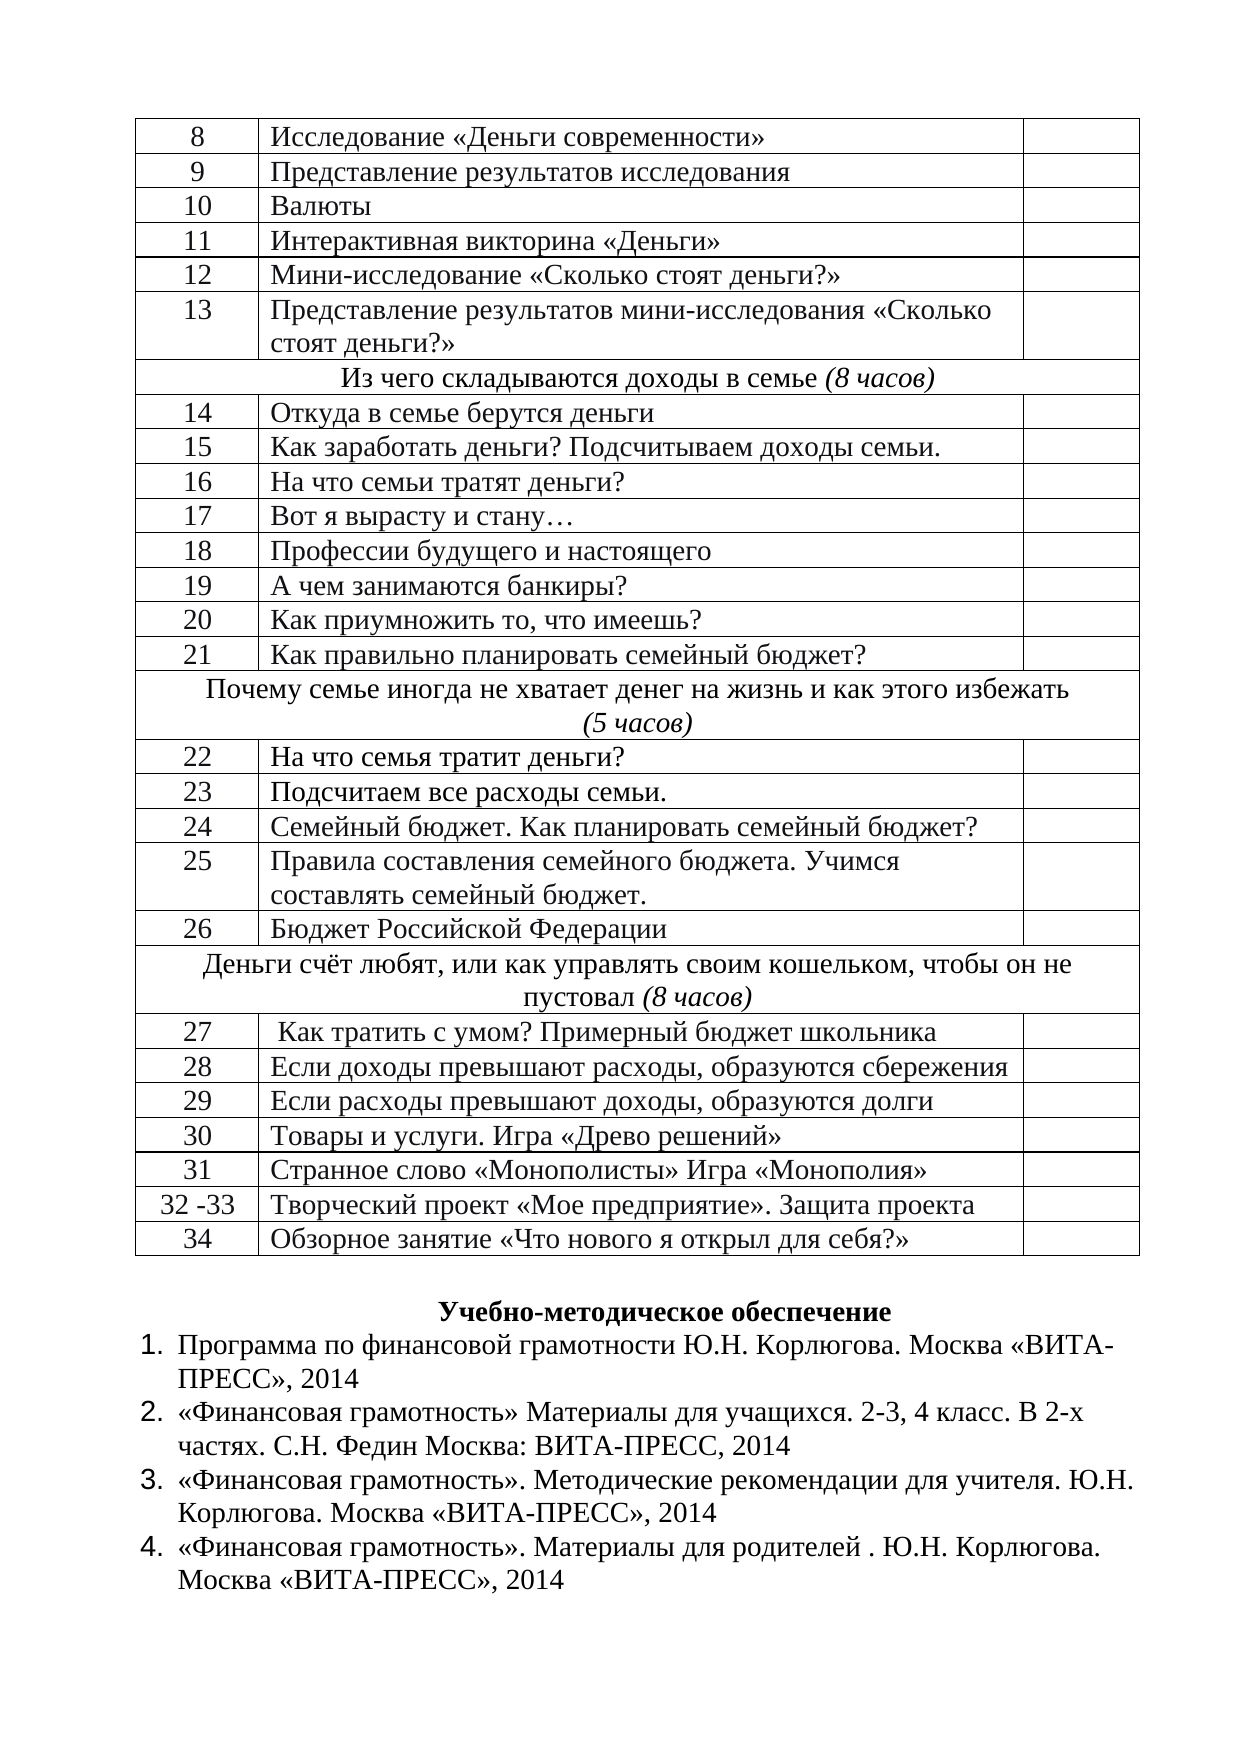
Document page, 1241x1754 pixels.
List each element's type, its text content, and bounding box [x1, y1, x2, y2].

table_cell [1024, 1014, 1139, 1048]
list «Финансовая грамотность». Материалы для родителей . Ю.Н. Корлюгова. Москва «ВИТА-ПРЕСС», 2014 [140, 1529, 1152, 1596]
table_cell 10 [136, 188, 258, 222]
table_cell Странное слово «Монополисты» Игра «Монополия» [259, 1153, 1023, 1186]
table_cell 13 [136, 292, 258, 359]
table_cell [1024, 1153, 1139, 1186]
table_cell Профессии будущего и настоящего [259, 533, 1023, 567]
table_cell [1024, 223, 1139, 256]
list Программа по финансовой грамотности Ю.Н. Корлюгова. Москва «ВИТА-ПРЕСС», 2014 [140, 1327, 1152, 1394]
table_cell [1024, 911, 1139, 945]
table_cell [1024, 1049, 1139, 1082]
table_cell 20 [136, 602, 258, 636]
table_cell [1024, 1187, 1139, 1221]
table_cell 22 [136, 740, 258, 773]
table_cell 30 [136, 1118, 258, 1151]
table_cell [1024, 843, 1139, 910]
table_cell Бюджет Российской Федерации [259, 911, 1023, 945]
table_cell 9 [136, 154, 258, 187]
table_cell 21 [136, 637, 258, 670]
table_cell 23 [136, 774, 258, 808]
table_cell Товары и услуги. Игра «Древо решений» [259, 1118, 1023, 1151]
table_cell 34 [136, 1222, 258, 1255]
list «Финансовая грамотность» Материалы для учащихся. 2-3, 4 класс. В 2-х частях. С.Н. Федин Москва: ВИТА-ПРЕСС, 2014 [140, 1394, 1152, 1462]
table_cell 8 [136, 119, 258, 153]
table_cell [1024, 774, 1139, 808]
table_cell 24 [136, 809, 258, 842]
table_cell [1024, 637, 1139, 670]
table_cell 17 [136, 499, 258, 532]
table_cell 18 [136, 533, 258, 567]
table_cell 12 [136, 258, 258, 291]
table_cell [1024, 602, 1139, 636]
table_cell [1024, 429, 1139, 463]
table_cell [1024, 292, 1139, 359]
table_cell [1024, 464, 1139, 497]
table_cell На что семьи тратят деньги? [259, 464, 1023, 497]
table_cell [1024, 533, 1139, 567]
table_cell На что семья тратит деньги? [259, 740, 1023, 773]
table_cell Валюты [259, 188, 1023, 222]
table_cell 31 [136, 1153, 258, 1186]
table_cell Почему семье иногда не хватает денег на жизнь и как этого избежать (5 часов) [136, 671, 1139, 738]
table_cell 11 [136, 223, 258, 256]
table_cell Исследование «Деньги современности» [259, 119, 1023, 153]
table_cell Из чего складываются доходы в семье (8 часов) [136, 360, 1139, 394]
table_cell Представление результатов исследования [259, 154, 1023, 187]
table_cell 27 [136, 1014, 258, 1048]
table_cell Представление результатов мини-исследования «Сколько стоят деньги?» [259, 292, 1023, 359]
table_cell Творческий проект «Мое предприятие». Защита проекта [259, 1187, 1023, 1221]
table_cell [1024, 119, 1139, 153]
table_cell [1024, 395, 1139, 428]
table_cell А чем занимаются банкиры? [259, 568, 1023, 601]
table_cell 25 [136, 843, 258, 910]
table_cell 29 [136, 1083, 258, 1117]
table_cell Обзорное занятие «Что нового я открыл для себя?» [259, 1222, 1023, 1255]
table_cell Подсчитаем все расходы семьи. [259, 774, 1023, 808]
table_cell Как заработать деньги? Подсчитываем доходы семьи. [259, 429, 1023, 463]
table_cell Как правильно планировать семейный бюджет? [259, 637, 1023, 670]
table_cell 28 [136, 1049, 258, 1082]
table_cell Если расходы превышают доходы, образуются долги [259, 1083, 1023, 1117]
table_cell Деньги счёт любят, или как управлять своим кошельком, чтобы он не пустовал (8 часов) [136, 946, 1139, 1013]
table_cell [1024, 740, 1139, 773]
list «Финансовая грамотность». Методические рекомендации для учителя. Ю.Н. Корлюгова. Москва «ВИТА-ПРЕСС», 2014 [140, 1462, 1152, 1529]
table_cell [1024, 1083, 1139, 1117]
table_cell Правила составления семейного бюджета. Учимся составлять семейный бюджет. [259, 843, 1023, 910]
table_cell [1024, 809, 1139, 842]
text Учебно-методическое обеспечение [177, 1294, 1152, 1327]
table_cell 16 [136, 464, 258, 497]
table_cell Интерактивная викторина «Деньги» [259, 223, 1023, 256]
table_cell [1024, 1118, 1139, 1151]
table_cell [1024, 154, 1139, 187]
table_cell [1024, 1222, 1139, 1255]
table_cell [1024, 188, 1139, 222]
table_cell [1024, 499, 1139, 532]
table_cell Вот я вырасту и стану… [259, 499, 1023, 532]
table_cell [1024, 568, 1139, 601]
table_cell 14 [136, 395, 258, 428]
table_cell Как тратить с умом? Примерный бюджет школьника [259, 1014, 1023, 1048]
table_cell Откуда в семье берутся деньги [259, 395, 1023, 428]
table_cell 19 [136, 568, 258, 601]
table_cell 26 [136, 911, 258, 945]
table_cell Как приумножить то, что имеешь? [259, 602, 1023, 636]
table_cell Мини-исследование «Сколько стоят деньги?» [259, 258, 1023, 291]
table_cell Если доходы превышают расходы, образуются сбережения [259, 1049, 1023, 1082]
table_cell 32 -33 [136, 1187, 258, 1221]
table_cell [1024, 258, 1139, 291]
table_cell Семейный бюджет. Как планировать семейный бюджет? [259, 809, 1023, 842]
table_cell 15 [136, 429, 258, 463]
